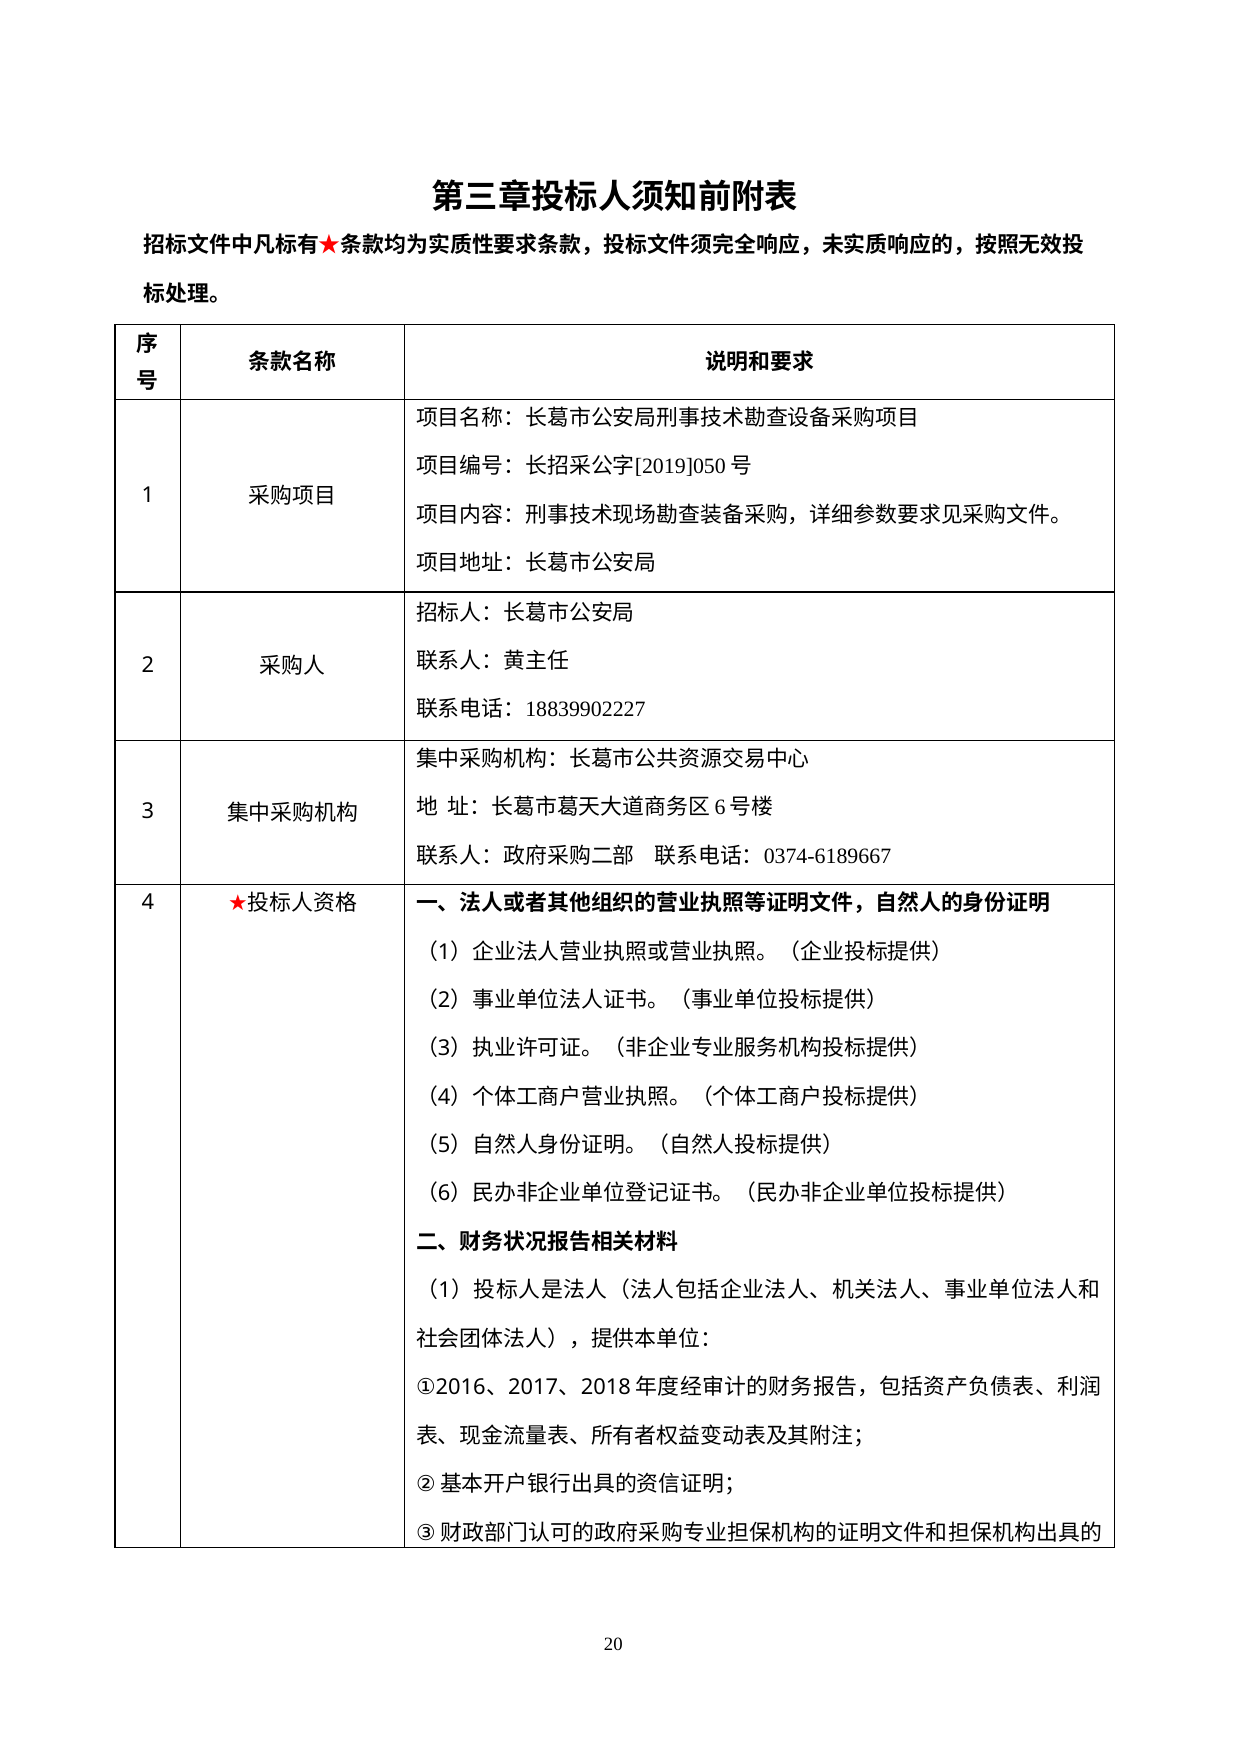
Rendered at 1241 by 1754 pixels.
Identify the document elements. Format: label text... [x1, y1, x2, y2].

table_cell 采购项目 [181, 400, 404, 591]
table_header 条款名称 [181, 325, 404, 399]
table_cell 2 [116, 593, 180, 739]
table_cell 采购人 [181, 593, 404, 739]
table_cell 招标人：长葛市公安局 联系人：黄主任 联系电话：18839902227 [405, 593, 1114, 739]
table_header 序号 [116, 325, 180, 399]
table_cell 4 [116, 885, 180, 1547]
text 招标文件中凡标有★条款均为实质性要求条款，投标文件须完全响应，未实质响应的，按照无效投标处理。 [144, 227, 1087, 308]
table_cell 1 [116, 400, 180, 591]
table_cell ★投标人资格 [181, 885, 404, 1547]
table_header 说明和要求 [405, 325, 1114, 399]
text 第三章投标人须知前附表 [144, 162, 1085, 227]
table_cell 集中采购机构：长葛市公共资源交易中心 地 址：长葛市葛天大道商务区6号楼 联系人：政府采购二部 联系电话：0374-6189667 [405, 741, 1114, 884]
table_cell 3 [116, 741, 180, 884]
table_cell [405, 885, 1114, 1547]
table_cell 集中采购机构 [181, 741, 404, 884]
table_cell 项目名称：长葛市公安局刑事技术勘查设备采购项目 项目编号：长招采公字[2019]050号 项目内容：刑事技术现场勘查装备采购，详细参数要求见采购文件。 项目地址：长葛市公安局 [405, 400, 1114, 591]
